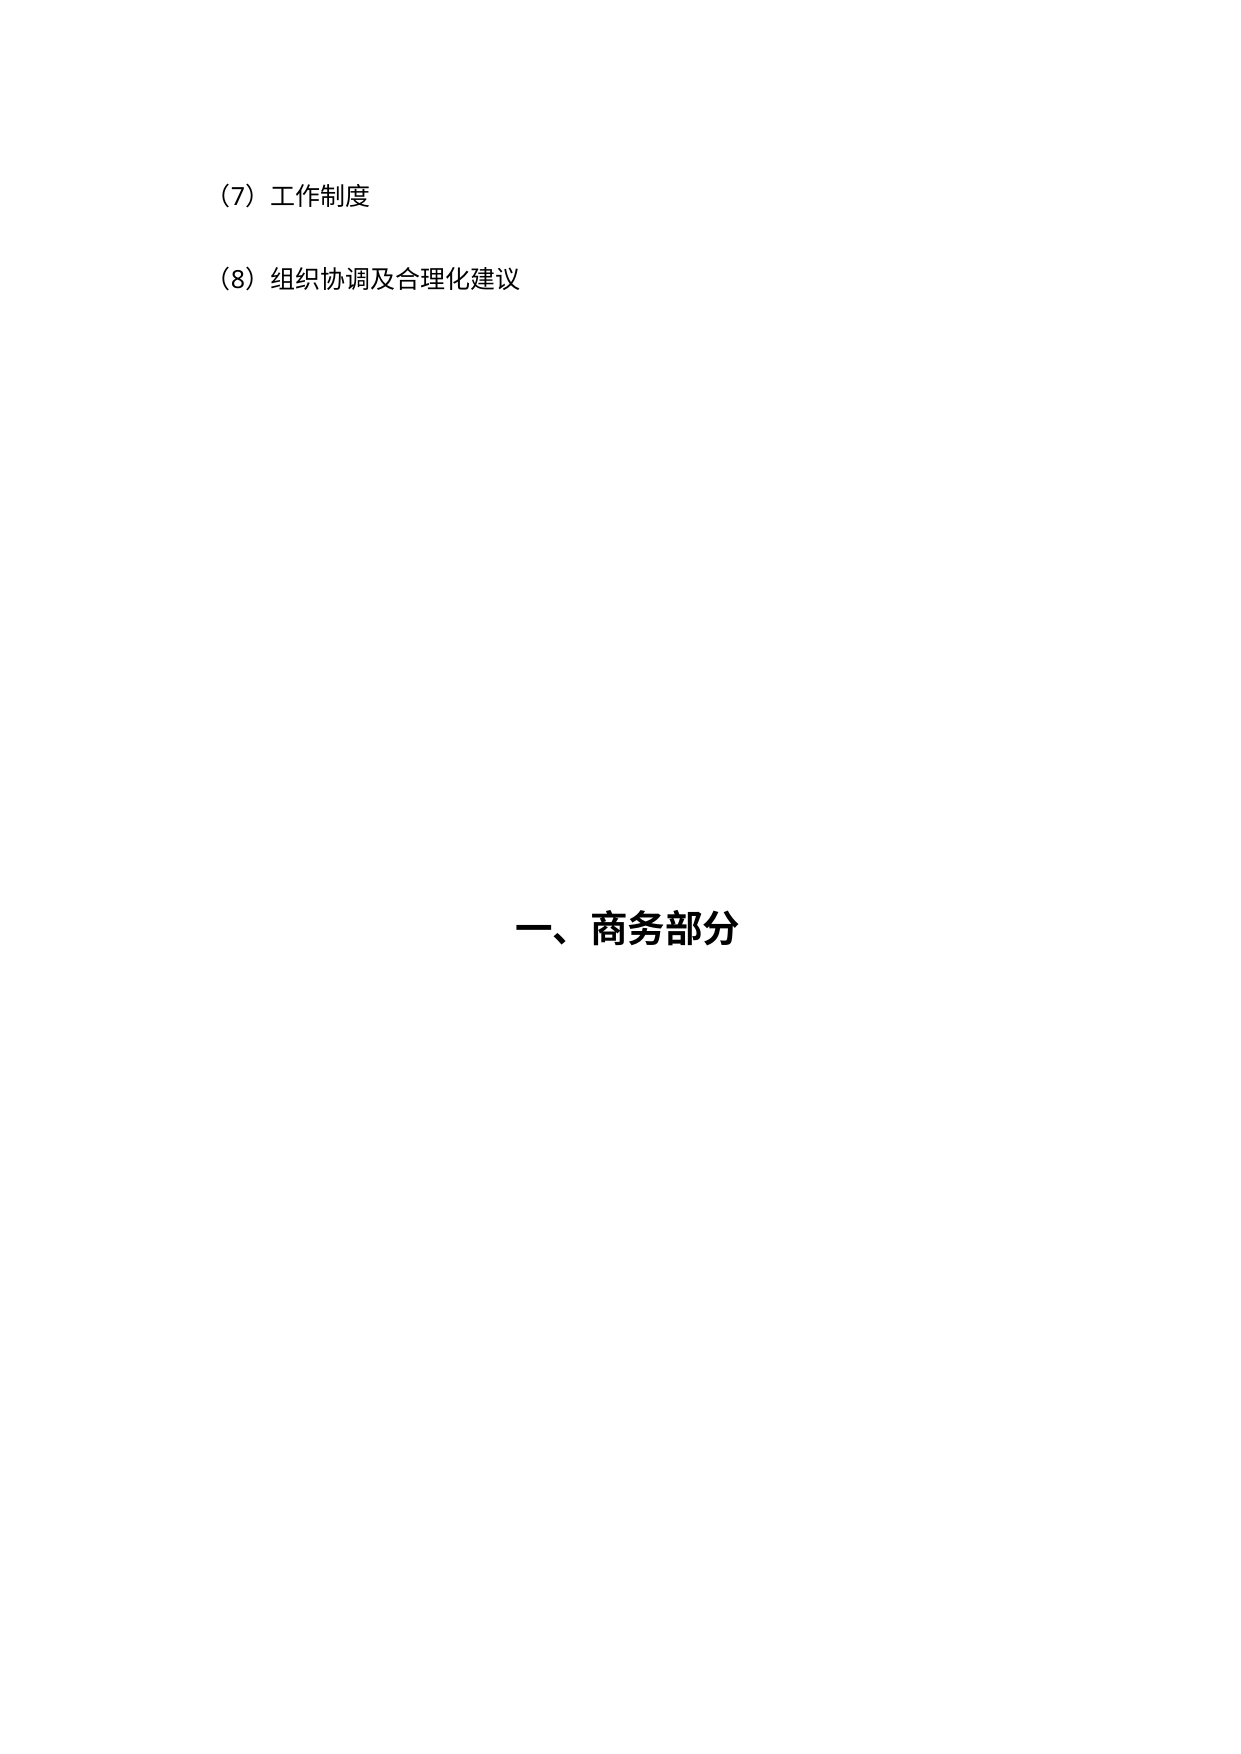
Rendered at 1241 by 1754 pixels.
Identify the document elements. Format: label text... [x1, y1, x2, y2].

text （8）组织协调及合理化建议 [118, 245, 1137, 310]
text 一、商务部分 [118, 894, 1137, 959]
text （7）工作制度 [118, 162, 1137, 227]
